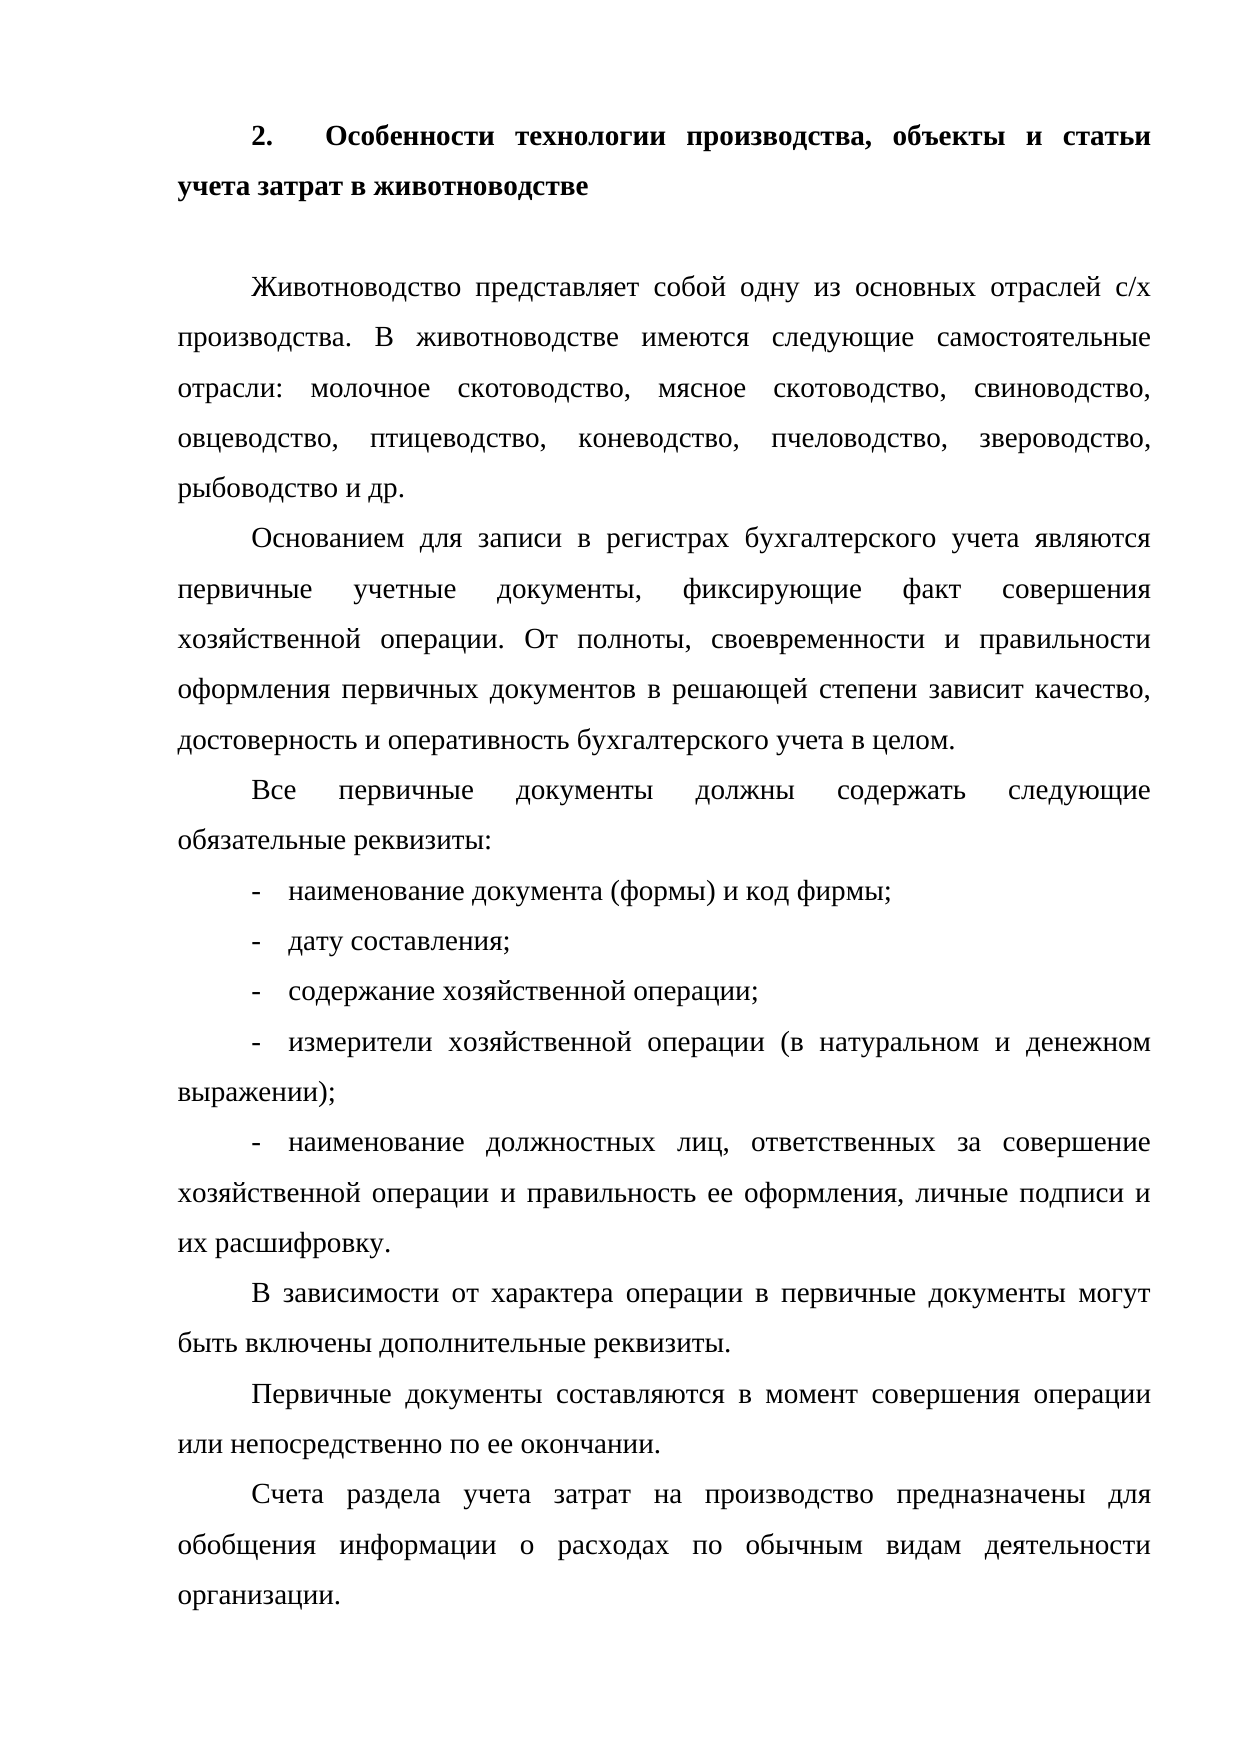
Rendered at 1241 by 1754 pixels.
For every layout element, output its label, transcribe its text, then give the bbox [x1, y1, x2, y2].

text Счета раздела учета затрат на производство предназначены для обобщения информации о расходах по обычным видам деятельности организации. [177, 1477, 1152, 1611]
list наименование документа (формы) и код фирмы; [177, 873, 1152, 906]
list Особенности технологии производства, объекты и статьи учета затрат в животноводстве [177, 118, 1152, 202]
text В зависимости от характера операции в первичные документы могут быть включены дополнительные реквизиты. [177, 1275, 1152, 1359]
text Все первичные документы должны содержать следующие обязательные реквизиты: [177, 772, 1152, 856]
text Животноводство представляет собой одну из основных отраслей с/х производства. В животноводстве имеются следующие самостоятельные отрасли: молочное скотоводство, мясное скотоводство, свиноводство, овцеводство, птицеводство, коневодство, пчеловодство, звероводство, рыбоводство и др. [177, 269, 1152, 504]
text Первичные документы составляются в момент совершения операции или непосредственно по ее окончании. [177, 1376, 1152, 1460]
text Основанием для записи в регистрах бухгалтерского учета являются первичные учетные документы, фиксирующие факт совершения хозяйственной операции. От полноты, своевременности и правильности оформления первичных документов в решающей степени зависит качество, достоверность и оперативность бухгалтерского учета в целом. [177, 521, 1152, 755]
list содержание хозяйственной операции; [177, 973, 1152, 1007]
list дату составления; [177, 923, 1152, 957]
list измерители хозяйственной операции (в натуральном и денежном выражении); [177, 1024, 1152, 1108]
list наименование должностных лиц, ответственных за совершение хозяйственной операции и правильность ее оформления, личные подписи и их расшифровку. [177, 1124, 1152, 1258]
